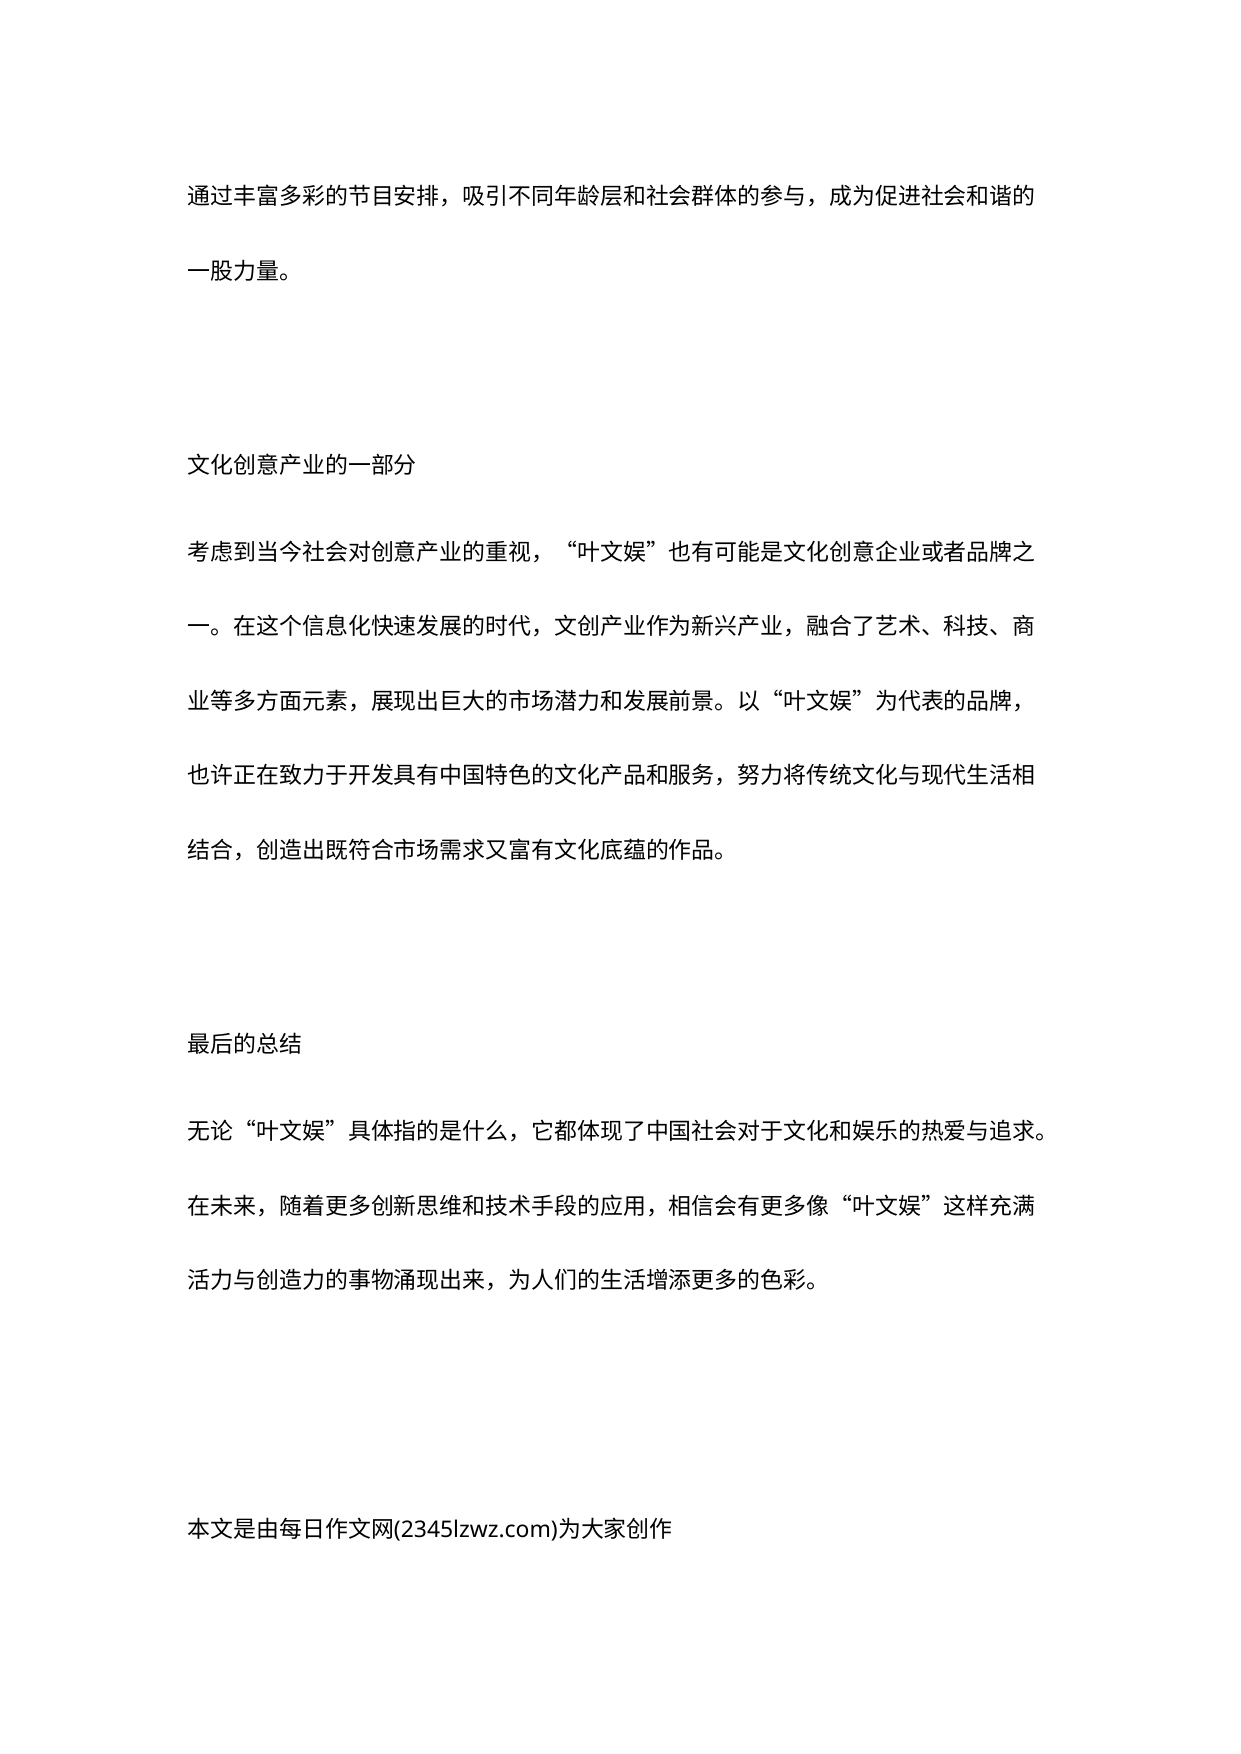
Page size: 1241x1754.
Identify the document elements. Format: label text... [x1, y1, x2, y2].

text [187, 162, 1053, 302]
text 考虑到当今社会对创意产业的重视，“叶文娱”也有可能是文化创意企业或者品牌之一。在这个信息化快速发展的时代，文创产业作为新兴产业，融合了艺术、科技、商业等多方面元素，展现出巨大的市场潜力和发展前景。以“叶文娱”为代表的品牌，也许正在致力于开发具有中国特色的文化产品和服务，努力将传统文化与现代生活相结合，创造出既符合市场需求又富有文化底蕴的作品。 [187, 517, 1053, 881]
text 无论“叶文娱”具体指的是什么，它都体现了中国社会对于文化和娱乐的热爱与追求。在未来，随着更多创新思维和技术手段的应用，相信会有更多像“叶文娱”这样充满活力与创造力的事物涌现出来，为人们的生活增添更多的色彩。 [187, 1097, 1053, 1311]
text 本文是由每日作文网(2345lzwz.com)为大家创作 [187, 1494, 1053, 1559]
text 最后的总结 [187, 1011, 1053, 1076]
text 文化创意产业的一部分 [187, 431, 1053, 496]
